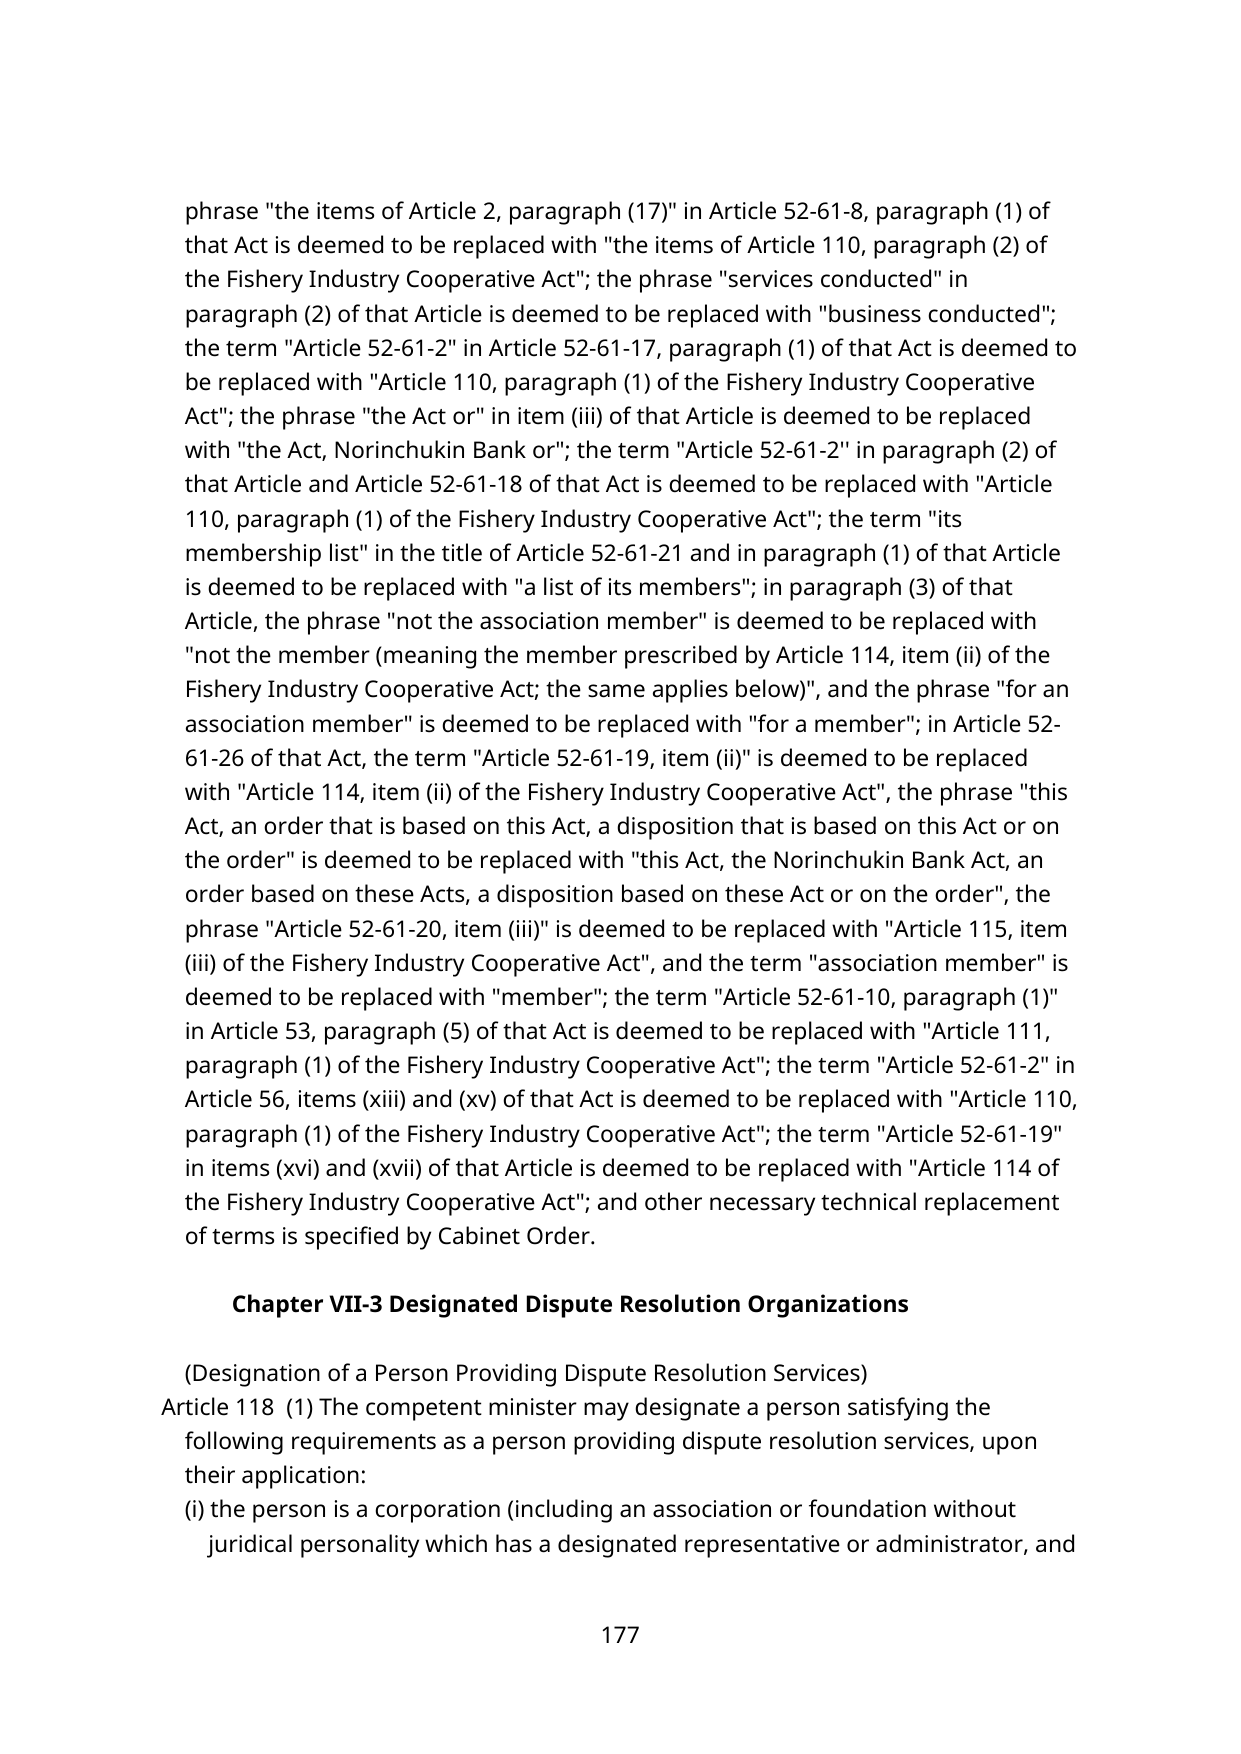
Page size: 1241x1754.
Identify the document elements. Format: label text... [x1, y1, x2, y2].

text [161, 194, 1079, 1253]
text (Designation of a Person Providing Dispute Resolution Services) [184, 1355, 1079, 1389]
text Chapter VII-3 Designated Dispute Resolution Organizations [230, 1287, 1079, 1321]
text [184, 1492, 1079, 1560]
text Article 118 (1) The competent minister may designate a person satisfying the following requirements as a person providing dispute resolution services, upon their application: [161, 1389, 1079, 1492]
